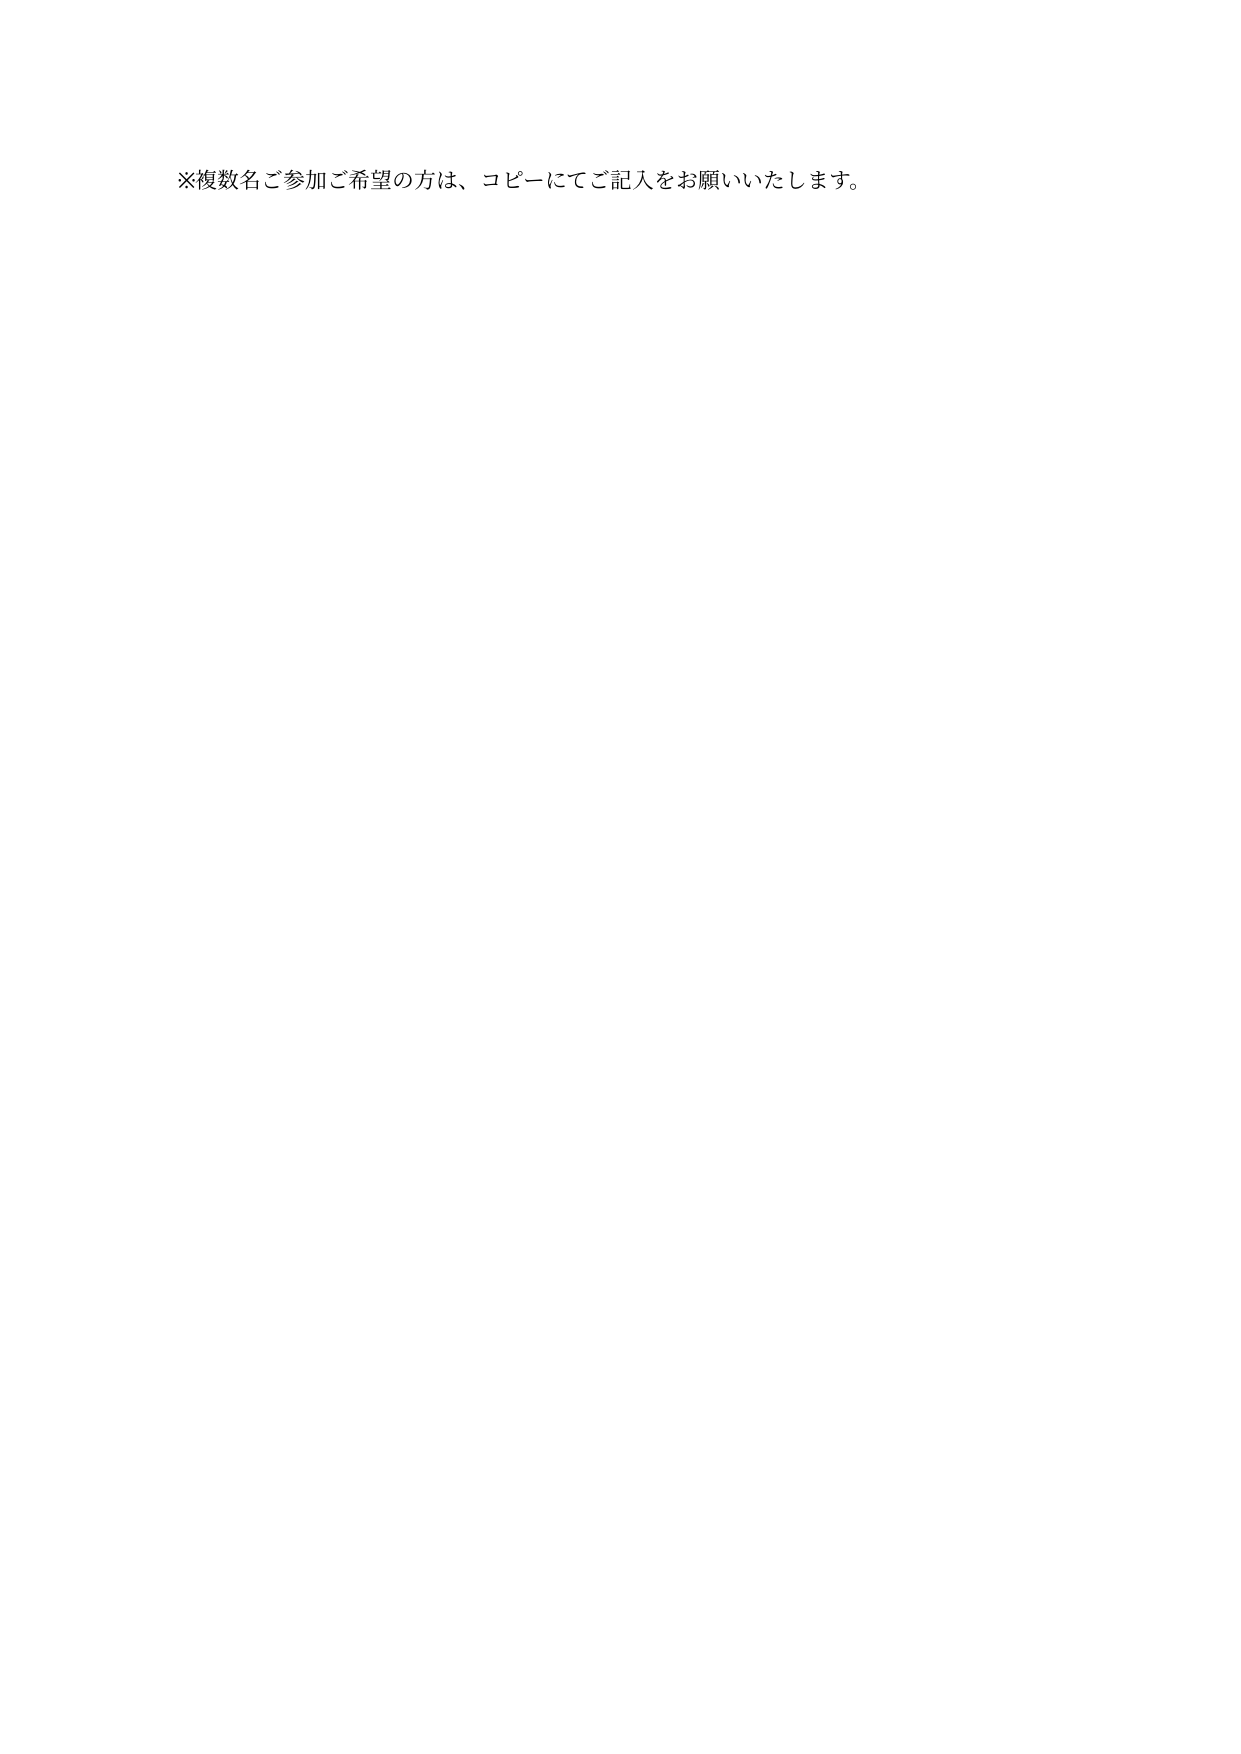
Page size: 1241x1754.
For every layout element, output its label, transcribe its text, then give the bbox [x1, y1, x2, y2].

text ※複数名ご参加ご希望の方は、コピーにてご記入をお願いいたします。 [177, 160, 1063, 198]
